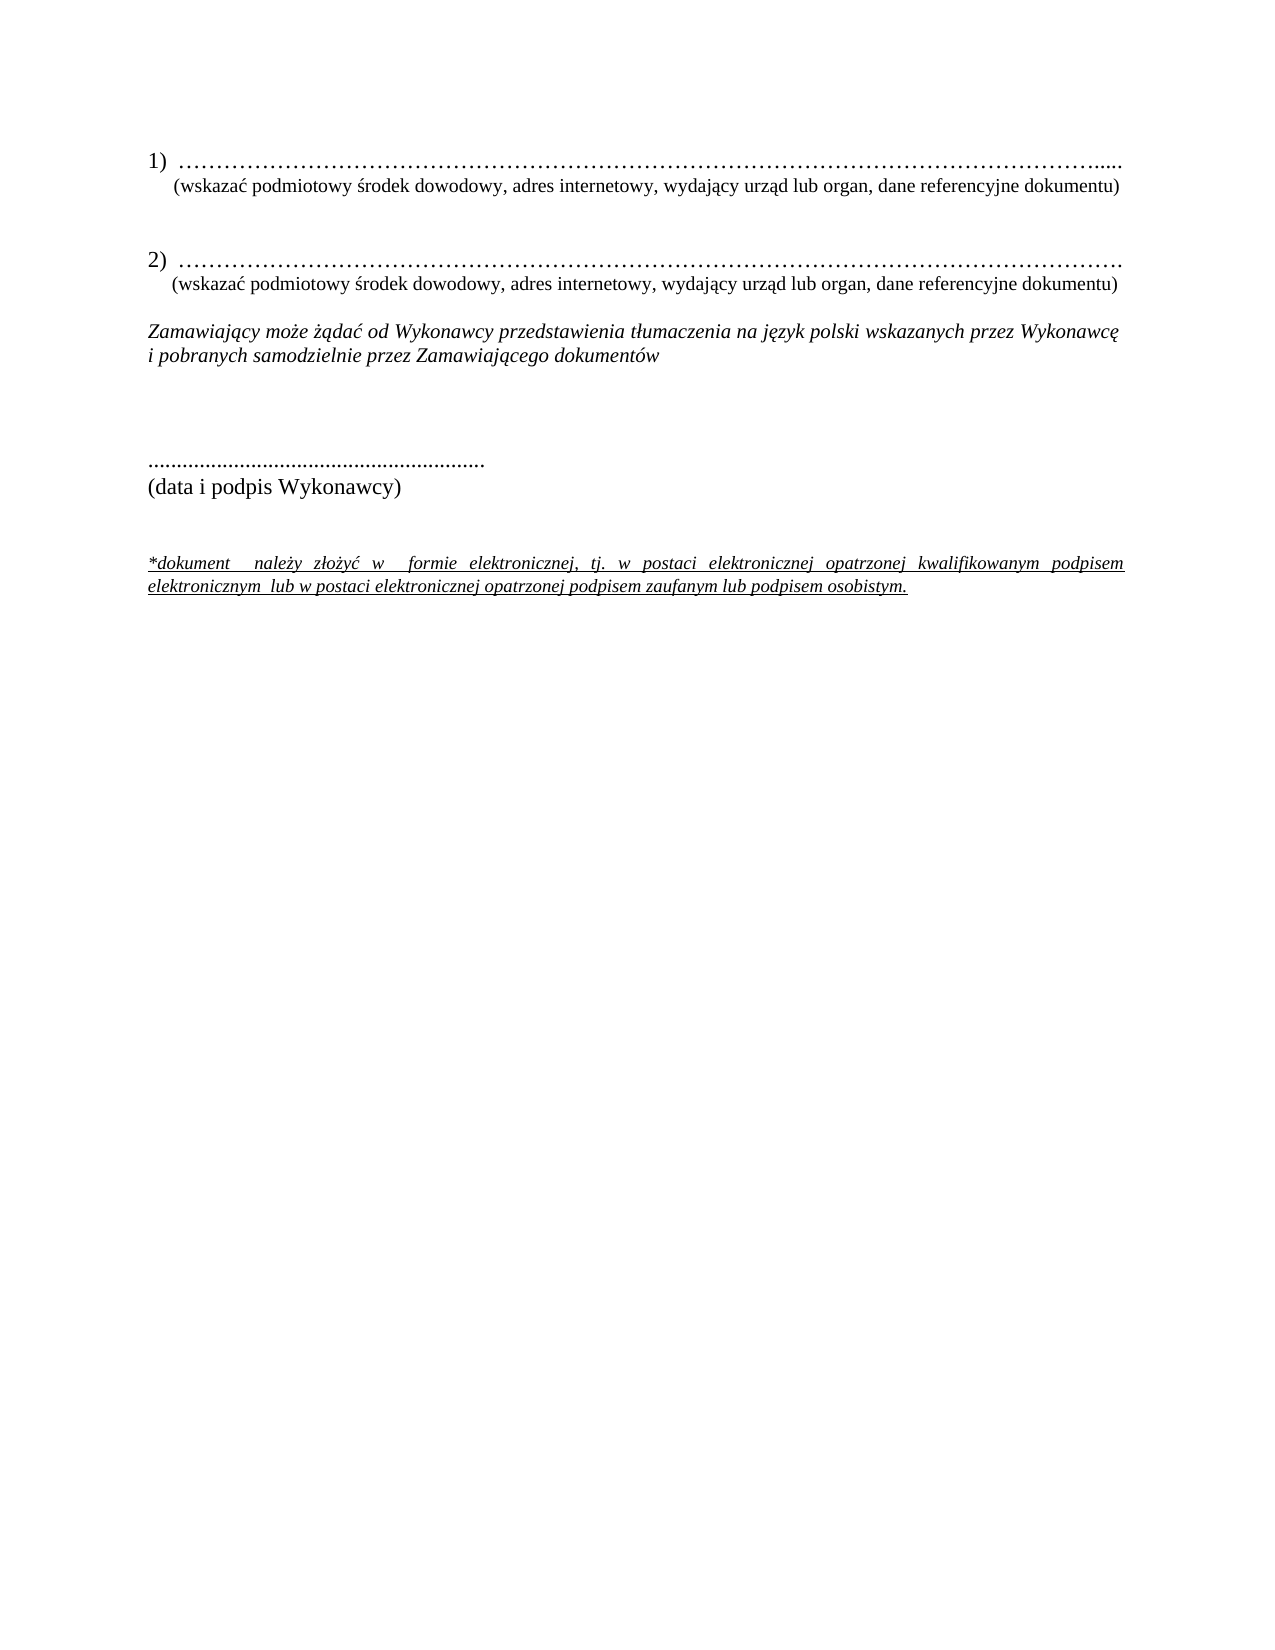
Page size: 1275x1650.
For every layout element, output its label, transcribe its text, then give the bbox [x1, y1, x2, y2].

list …………………………………………………………………………………………………………..... [148, 148, 1127, 174]
text ........................................................... [148, 446, 1127, 473]
list ……………………………………………………………………………………………………………. [148, 246, 1127, 272]
list (wskazać podmiotowy środek dowodowy, adres internetowy, wydający urząd lub organ, dane referencyjne dokumentu) [162, 272, 1122, 295]
list (wskazać podmiotowy środek dowodowy, adres internetowy, wydający urząd lub organ, dane referencyjne dokumentu) [162, 174, 1122, 197]
text (data i podpis Wykonawcy) [148, 473, 1127, 499]
text *dokument należy złożyć w formie elektronicznej, tj. w postaci elektronicznej opatrzonej kwalifikowanym podpisem elektronicznym lub w postaci elektronicznej opatrzonej podpisem zaufanym lub podpisem osobistym. [148, 552, 1127, 597]
text Zamawiający może żądać od Wykonawcy przedstawienia tłumaczenia na język polski wskazanych przez Wykonawcę i pobranych samodzielnie przez Zamawiającego dokumentów [148, 319, 1122, 367]
